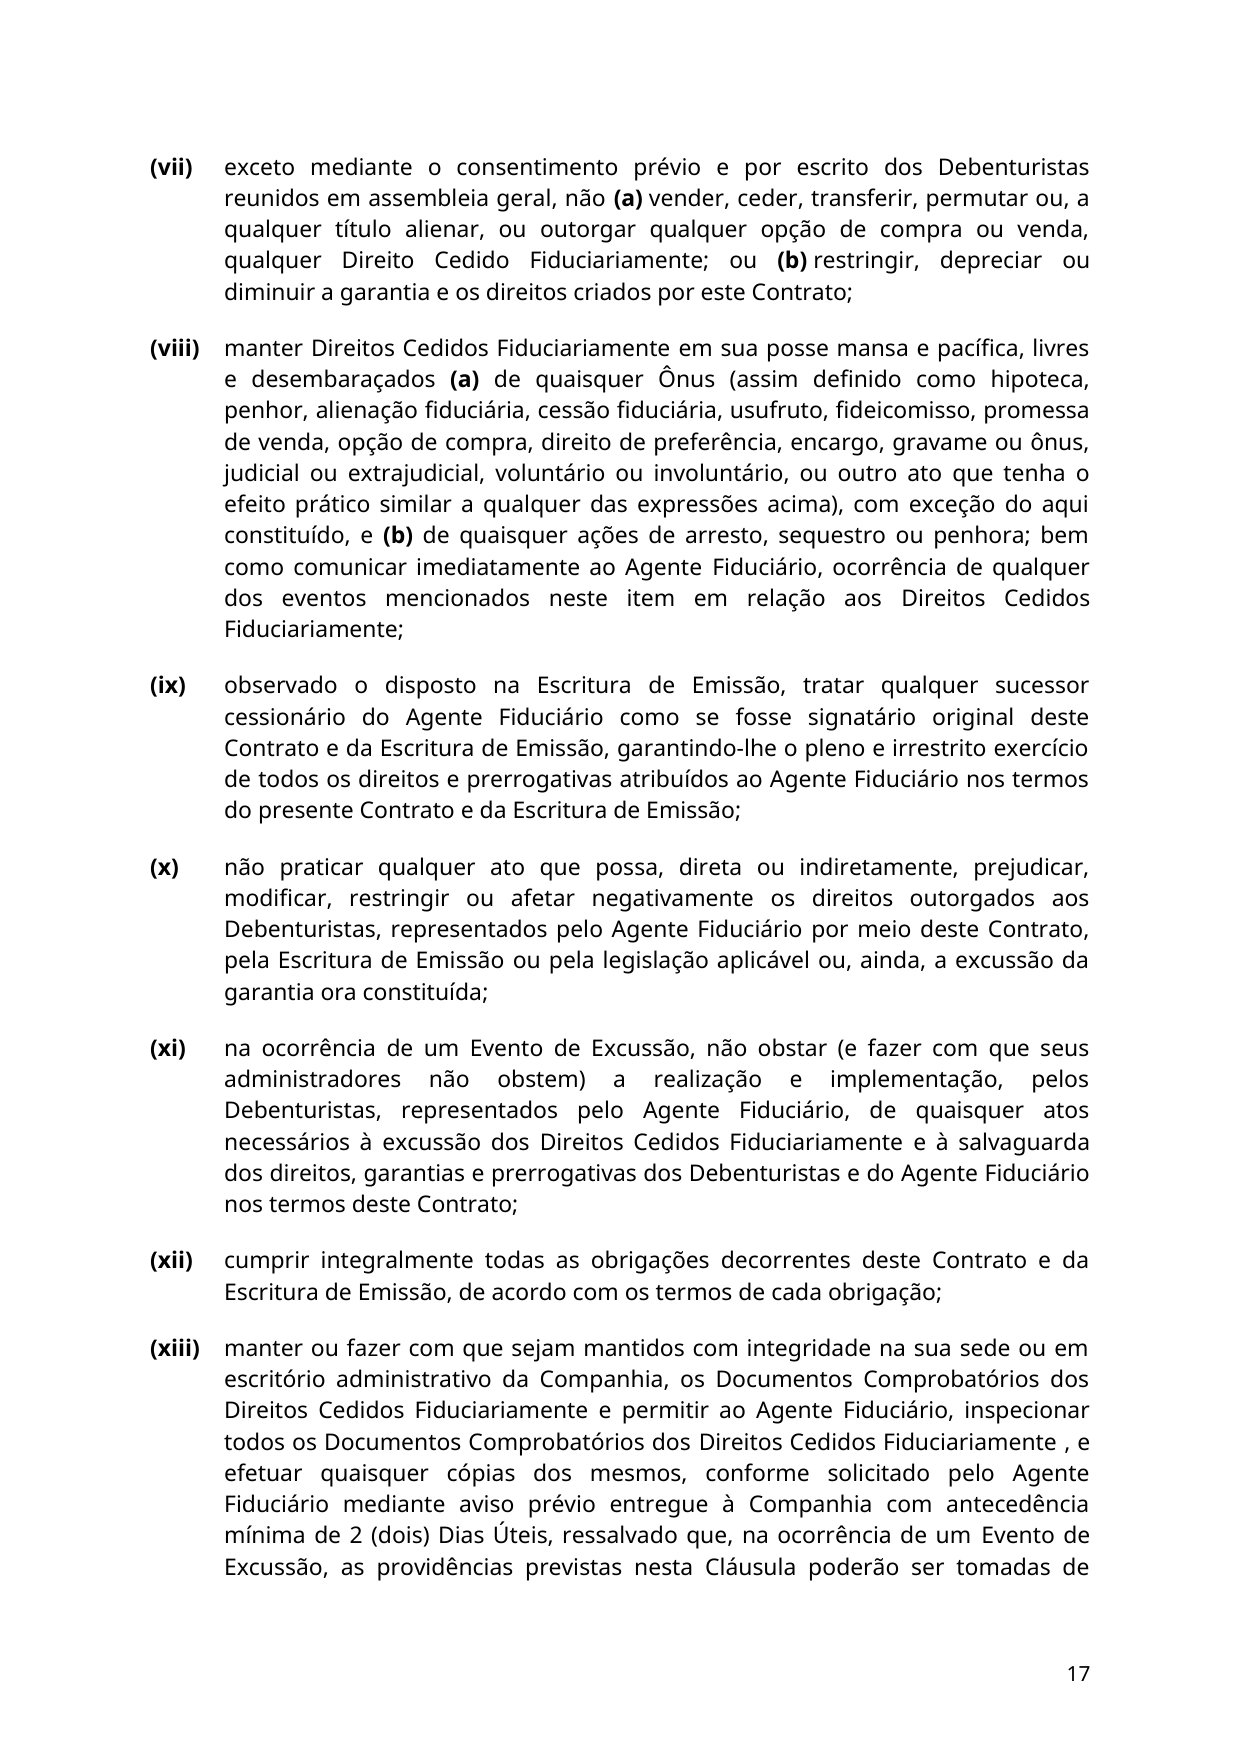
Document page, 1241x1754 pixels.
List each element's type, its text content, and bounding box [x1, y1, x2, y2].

list não praticar qualquer ato que possa, direta ou indiretamente, prejudicar, modificar, restringir ou afetar negativamente os direitos outorgados aos Debenturistas, representados pelo Agente Fiduciário por meio deste Contrato, pela Escritura de Emissão ou pela legislação aplicável ou, ainda, a excussão da garantia ora constituída; [150, 850, 1090, 1006]
list manter Direitos Cedidos Fiduciariamente em sua posse mansa e pacífica, livres e desembaraçados (a) de quaisquer Ônus (assim definido como hipoteca, penhor, alienação fiduciária, cessão fiduciária, usufruto, fideicomisso, promessa de venda, opção de compra, direito de preferência, encargo, gravame ou ônus, judicial ou extrajudicial, voluntário ou involuntário, ou outro ato que tenha o efeito prático similar a qualquer das expressões acima), com exceção do aqui constituído, e (b) de quaisquer ações de arresto, sequestro ou penhora; bem como comunicar imediatamente ao Agente Fiduciário, ocorrência de qualquer dos eventos mencionados neste item em relação aos Direitos Cedidos Fiduciariamente; [150, 331, 1090, 644]
list observado o disposto na Escritura de Emissão, tratar qualquer sucessor cessionário do Agente Fiduciário como se fosse signatário original deste Contrato e da Escritura de Emissão, garantindo-lhe o pleno e irrestrito exercício de todos os direitos e prerrogativas atribuídos ao Agente Fiduciário nos termos do presente Contrato e da Escritura de Emissão; [150, 669, 1090, 825]
list cumprir integralmente todas as obrigações decorrentes deste Contrato e da Escritura de Emissão, de acordo com os termos de cada obrigação; [150, 1244, 1090, 1306]
list na ocorrência de um Evento de Excussão, não obstar (e fazer com que seus administradores não obstem) a realização e implementação, pelos Debenturistas, representados pelo Agente Fiduciário, de quaisquer atos necessários à excussão dos Direitos Cedidos Fiduciariamente e à salvaguarda dos direitos, garantias e prerrogativas dos Debenturistas e do Agente Fiduciário nos termos deste Contrato; [150, 1031, 1090, 1219]
list exceto mediante o consentimento prévio e por escrito dos Debenturistas reunidos em assembleia geral, não (a) vender, ceder, transferir, permutar ou, a qualquer título alienar, ou outorgar qualquer opção de compra ou venda, qualquer Direito Cedido Fiduciariamente; ou (b) restringir, depreciar ou diminuir a garantia e os direitos criados por este Contrato; [150, 150, 1090, 306]
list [150, 1331, 1090, 1581]
